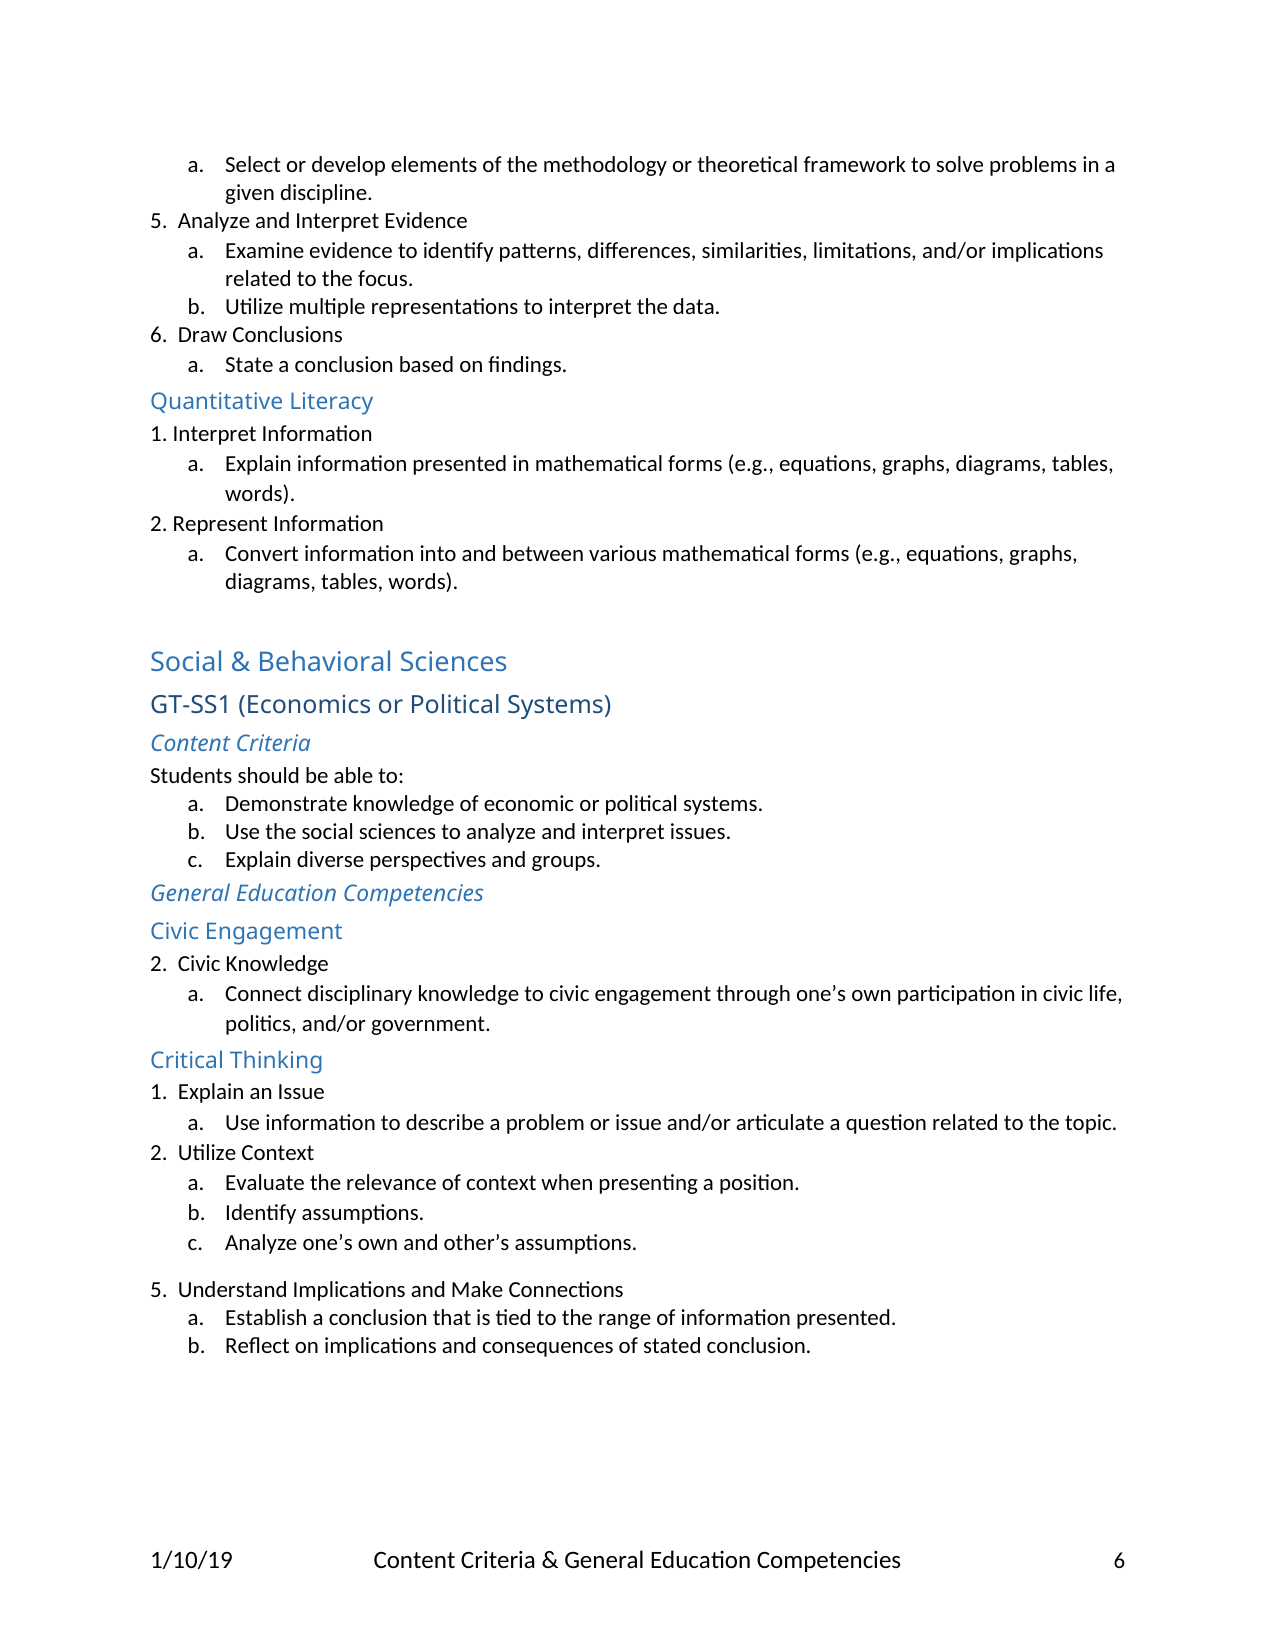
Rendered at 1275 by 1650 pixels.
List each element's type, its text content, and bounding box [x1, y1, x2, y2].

text Students should be able to: [150, 761, 1125, 789]
list Select or develop elements of the methodology or theoretical framework to solve problems in a given discipline. [187, 150, 1125, 206]
text 2. Utilize Context [150, 1138, 1125, 1166]
text 6. Draw Conclusions [150, 320, 1125, 348]
list Use the social sciences to analyze and interpret issues. [187, 817, 1125, 845]
list Connect disciplinary knowledge to civic engagement through one’s own participation in civic life, politics, and/or government. [187, 979, 1125, 1037]
subtitle Social & Behavioral Sciences [150, 642, 1125, 679]
list Identify assumptions. [187, 1198, 1125, 1226]
text 1. Explain an Issue [150, 1077, 1125, 1106]
list Analyze one’s own and other’s assumptions. [187, 1228, 1125, 1257]
text 2. Civic Knowledge [150, 949, 1125, 977]
list Reflect on implications and consequences of stated conclusion. [187, 1331, 1125, 1359]
list Evaluate the relevance of context when presenting a position. [187, 1168, 1125, 1196]
list Examine evidence to identify patterns, differences, similarities, limitations, and/or implications related to the focus. [187, 236, 1125, 292]
list Use information to describe a problem or issue and/or articulate a question related to the topic. [187, 1108, 1125, 1136]
list Establish a conclusion that is tied to the range of information presented. [187, 1303, 1125, 1331]
subtitle Quantitative Literacy [150, 385, 1125, 416]
subtitle GT-SS1 (Economics or Political Systems) [150, 686, 1125, 720]
subtitle General Education Competencies [150, 877, 1125, 908]
text 1. Interpret Information [150, 419, 1125, 447]
list Explain diverse perspectives and groups. [187, 845, 1125, 873]
text a. Convert information into and between various mathematical forms (e.g., equations, graphs, diagrams, tables, words). [187, 539, 1125, 596]
subtitle Content Criteria [150, 727, 1125, 758]
text 5. Analyze and Interpret Evidence [150, 206, 1125, 234]
list Utilize multiple representations to interpret the data. [187, 292, 1125, 320]
text 5. Understand Implications and Make Connections [150, 1275, 1125, 1303]
subtitle Critical Thinking [150, 1044, 1125, 1075]
subtitle Civic Engagement [150, 915, 1125, 946]
list Demonstrate knowledge of economic or political systems. [187, 789, 1125, 817]
list State a conclusion based on findings. [187, 351, 1125, 378]
text 2. Represent Information [150, 509, 1125, 537]
list Explain information presented in mathematical forms (e.g., equations, graphs, diagrams, tables, words). [187, 449, 1125, 507]
